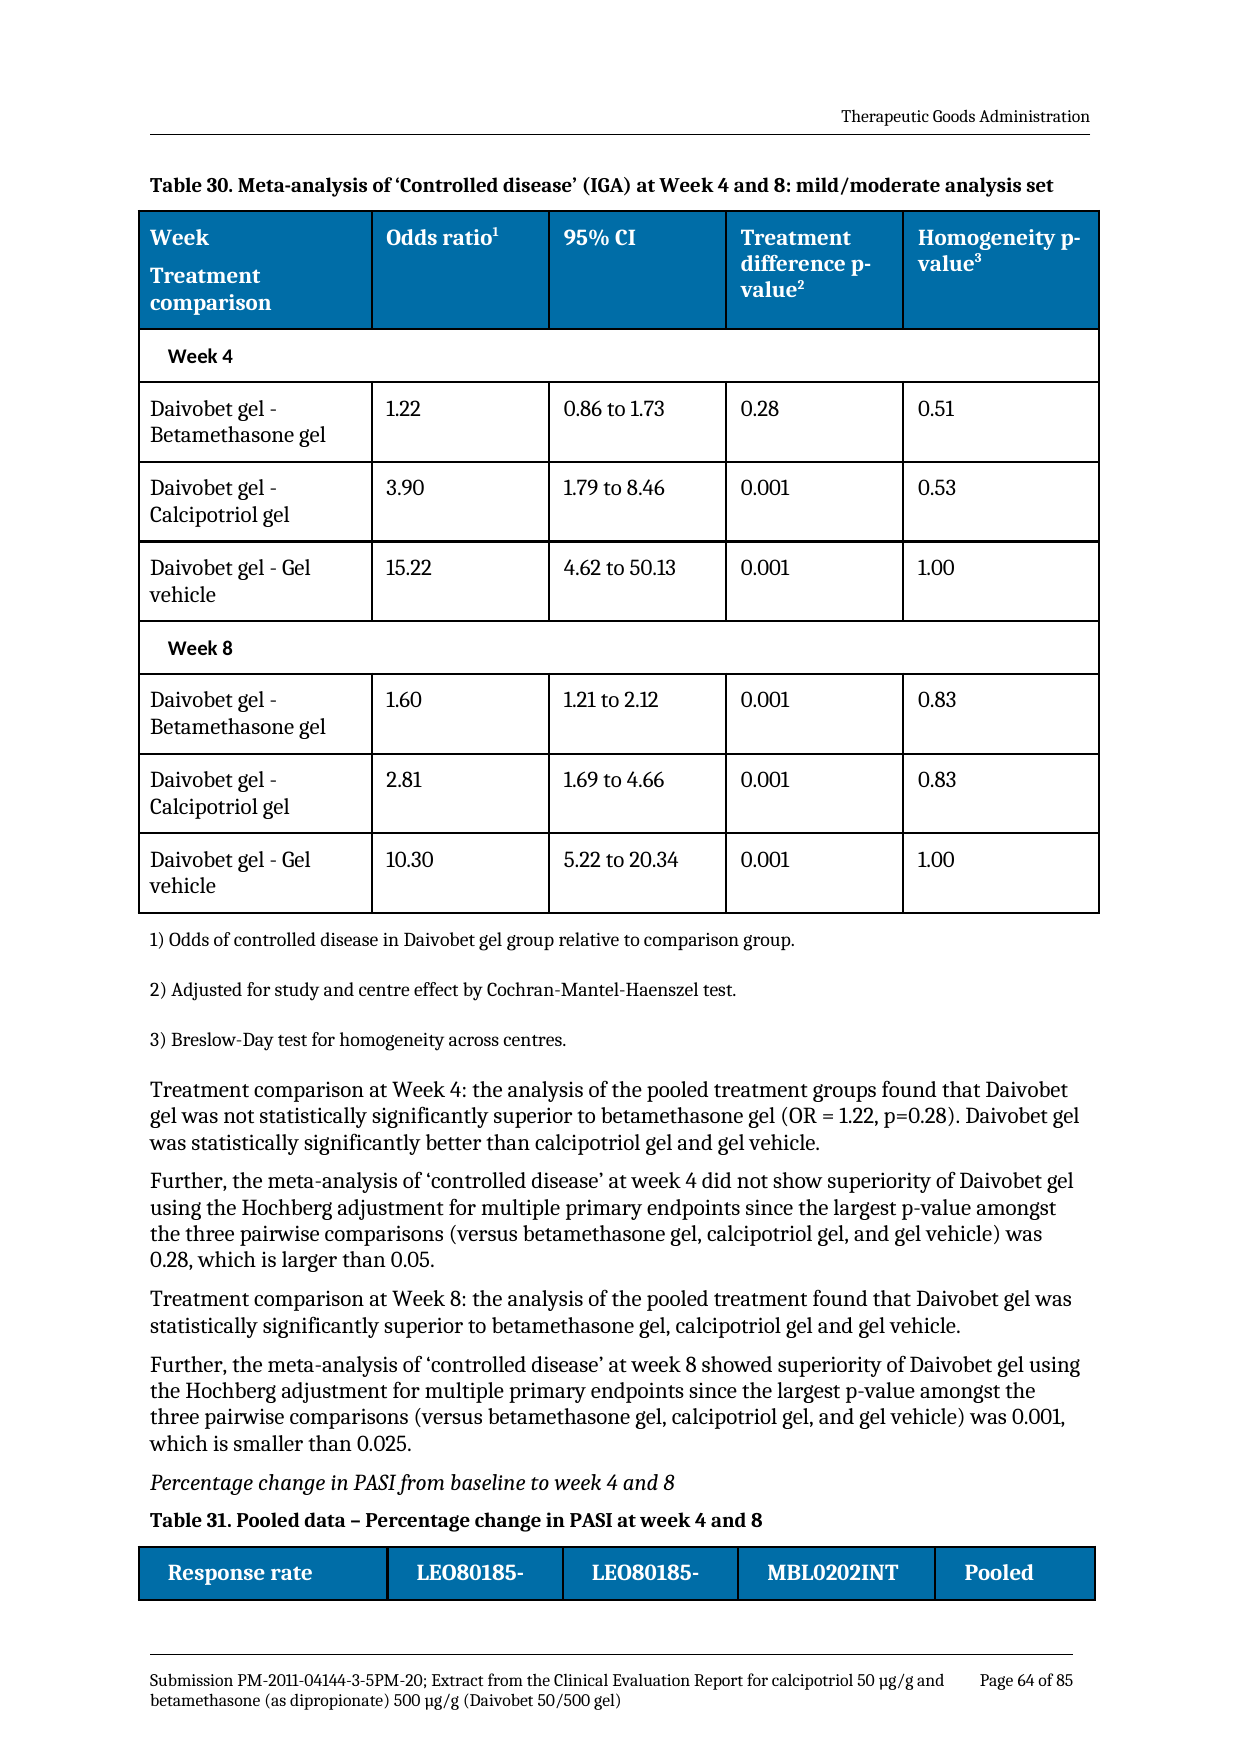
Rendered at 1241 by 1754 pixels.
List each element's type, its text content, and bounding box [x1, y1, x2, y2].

text 1) Odds of controlled disease in Daivobet gel group relative to comparison group. [150, 927, 1090, 952]
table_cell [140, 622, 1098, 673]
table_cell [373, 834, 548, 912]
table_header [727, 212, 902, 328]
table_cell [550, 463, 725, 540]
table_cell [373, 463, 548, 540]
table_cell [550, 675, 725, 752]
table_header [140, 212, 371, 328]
text Treatment comparison at Week 8: the analysis of the pooled treatment found that Daivobet gel was statistically significantly superior to betamethasone gel, calcipotriol gel and gel vehicle. [150, 1286, 1090, 1339]
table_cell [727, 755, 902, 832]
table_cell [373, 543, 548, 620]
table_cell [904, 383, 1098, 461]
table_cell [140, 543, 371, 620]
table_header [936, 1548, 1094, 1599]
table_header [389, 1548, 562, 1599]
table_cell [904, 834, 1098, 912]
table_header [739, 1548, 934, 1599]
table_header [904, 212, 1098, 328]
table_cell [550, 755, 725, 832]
title Table 30. Meta-analysis of ‘Controlled disease’ (IGA) at Week 4 and 8: mild/moderate analysis set [150, 172, 1090, 197]
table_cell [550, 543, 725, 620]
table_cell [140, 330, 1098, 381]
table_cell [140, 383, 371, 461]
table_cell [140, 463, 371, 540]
text 2) Adjusted for study and centre effect by Cochran-Mantel-Haenszel test. [150, 977, 1090, 1002]
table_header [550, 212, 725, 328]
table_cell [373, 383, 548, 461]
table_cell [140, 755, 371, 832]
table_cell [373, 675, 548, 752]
title Table 31. Pooled data – Percentage change in PASI at week 4 and 8 [150, 1508, 1090, 1533]
text Further, the meta-analysis of ‘controlled disease’ at week 4 did not show superiority of Daivobet gel using the Hochberg adjustment for multiple primary endpoints since the largest p-value amongst the three pairwise comparisons (versus betamethasone gel, calcipotriol gel, and gel vehicle) was 0.28, which is larger than 0.05. [150, 1168, 1090, 1274]
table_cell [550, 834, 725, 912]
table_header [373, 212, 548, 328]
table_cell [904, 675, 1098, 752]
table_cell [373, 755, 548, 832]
text Treatment comparison at Week 4: the analysis of the pooled treatment groups found that Daivobet gel was not statistically significantly superior to betamethasone gel (OR = 1.22, p=0.28). Daivobet gel was statistically significantly better than calcipotriol gel and gel vehicle. [150, 1077, 1090, 1156]
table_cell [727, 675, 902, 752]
text 3) Breslow-Day test for homogeneity across centres. [150, 1027, 1090, 1052]
text Further, the meta-analysis of ‘controlled disease’ at week 8 showed superiority of Daivobet gel using the Hochberg adjustment for multiple primary endpoints since the largest p-value amongst the three pairwise comparisons (versus betamethasone gel, calcipotriol gel, and gel vehicle) was 0.001, which is smaller than 0.025. [150, 1351, 1090, 1457]
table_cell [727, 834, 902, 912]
subtitle Percentage change in PASI from baseline to week 4 and 8 [150, 1469, 1090, 1496]
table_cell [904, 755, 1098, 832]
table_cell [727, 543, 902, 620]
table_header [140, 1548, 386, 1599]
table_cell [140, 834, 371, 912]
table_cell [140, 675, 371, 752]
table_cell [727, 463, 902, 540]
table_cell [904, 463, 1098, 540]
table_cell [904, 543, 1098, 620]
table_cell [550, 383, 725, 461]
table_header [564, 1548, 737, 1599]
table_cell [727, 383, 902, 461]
